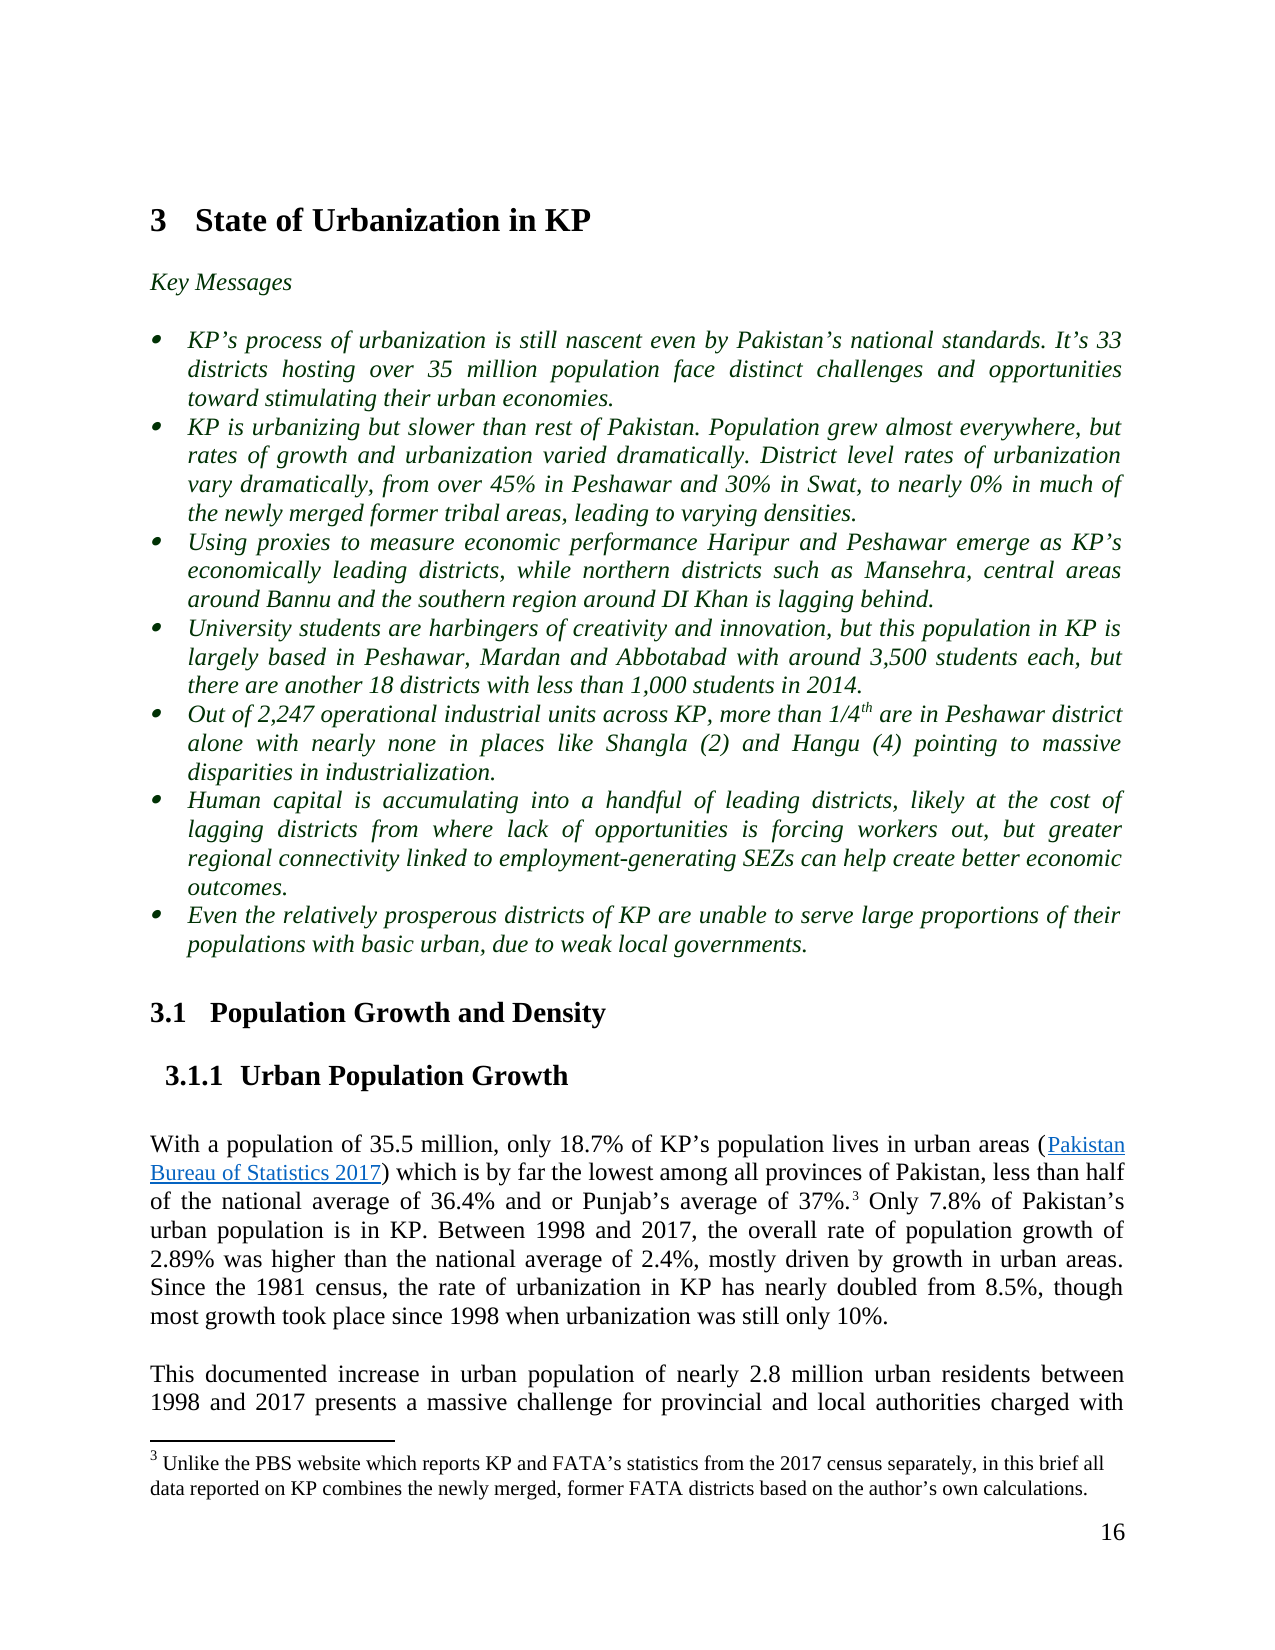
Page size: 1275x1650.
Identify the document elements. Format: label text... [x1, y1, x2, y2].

list Human capital is accumulating into a handful of leading districts, likely at the cost of lagging districts from where lack of opportunities is forcing workers out, but greater regional connectivity linked to employment-generating SEZs can help create better economic outcomes. [150, 785, 1125, 900]
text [150, 1359, 1125, 1416]
text Key Messages [150, 267, 1125, 296]
list Using proxies to measure economic performance Haripur and Peshawar emerge as KP’s economically leading districts, while northern districts such as Mansehra, central areas around Bannu and the southern region around DI Khan is lagging behind. [150, 527, 1125, 613]
text With a population of 35.5 million, only 18.7% of KP’s population lives in urban areas (Pakistan Bureau of Statistics 2017) which is by far the lowest among all provinces of Pakistan, less than half of the national average of 36.4% and or Punjab’s average of 37%. Only 7.8% of Pakistan’s urban population is in KP. Between 1998 and 2017, the overall rate of population growth of 2.89% was higher than the national average of 2.4%, mostly driven by growth in urban areas. Since the 1981 census, the rate of urbanization in KP has nearly doubled from 8.5%, though most growth took place since 1998 when urbanization was still only 10%. [150, 1129, 1125, 1330]
list University students are harbingers of creativity and innovation, but this population in KP is largely based in Peshawar, Mardan and Abbotabad with around 3,500 students each, but there are another 18 districts with less than 1,000 students in 2014. [150, 613, 1125, 699]
list KP is urbanizing but slower than rest of Pakistan. Population grew almost everywhere, but rates of growth and urbanization varied dramatically. District level rates of urbanization vary dramatically, from over 45% in Peshawar and 30% in Swat, to nearly 0% in much of the newly merged former tribal areas, leading to varying densities. [150, 412, 1125, 527]
list Out of 2,247 operational industrial units across KP, more than 1/4th are in Peshawar district alone with nearly none in places like Shangla (2) and Hangu (4) pointing to massive disparities in industrialization. [150, 699, 1125, 785]
list Even the relatively prosperous districts of KP are unable to serve large proportions of their populations with basic urban, due to weak local governments. [150, 900, 1125, 958]
subtitle State of Urbanization in KP [150, 200, 1125, 238]
list KP’s process of urbanization is still nascent even by Pakistan’s national standards. It’s 33 districts hosting over 35 million population face distinct challenges and opportunities toward stimulating their urban economies. [150, 325, 1125, 412]
subtitle Population Growth and Density [150, 995, 1125, 1029]
subtitle Urban Population Growth [165, 1058, 1125, 1092]
